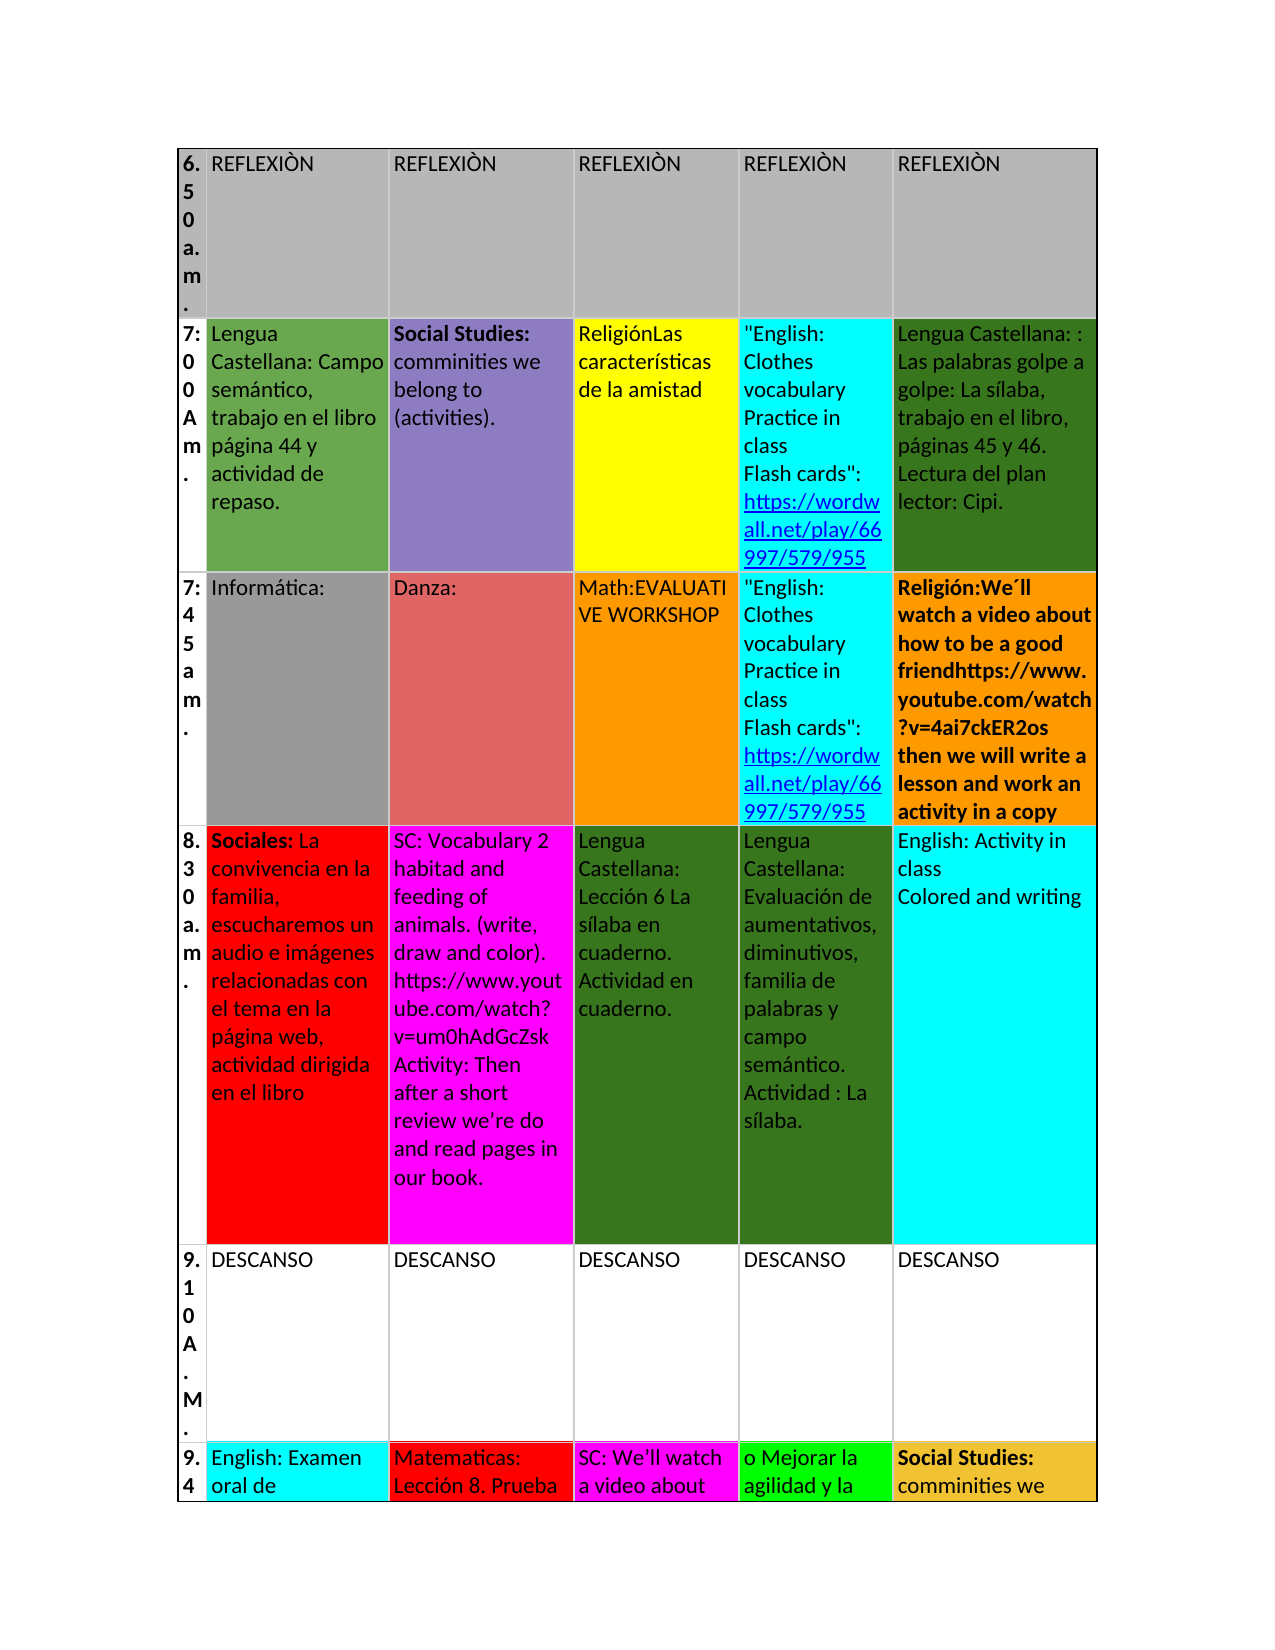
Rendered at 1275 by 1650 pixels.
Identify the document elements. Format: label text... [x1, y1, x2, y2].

table_cell SC: Vocabulary 2 habitad and feeding of animals. (write, draw and color). https://www.youtube.com/watch?v=um0hAdGcZsk Activity: Then after a short review we’re do and read pages in our book. [390, 826, 573, 1244]
table_cell 7:00 Am. [179, 319, 206, 571]
table_cell 9.40 a.m. [179, 1443, 206, 1501]
table_cell 9.10 A.M. [179, 1245, 206, 1441]
table_cell "English: Clothes vocabulary Practice in class Flash cards": https://wordwall.net/play/66997/579/955 [740, 573, 892, 825]
table_cell Lengua Castellana: : Las palabras golpe a golpe: La sílaba, trabajo en el libro, páginas 45 y 46. Lectura del plan lector: Cipi. [894, 319, 1096, 571]
table_cell Math:EVALUATIVE WORKSHOP [575, 573, 738, 825]
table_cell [894, 1443, 1096, 1501]
table_header REFLEXIÒN [740, 149, 892, 317]
table_cell DESCANSO [894, 1245, 1096, 1441]
table_cell DESCANSO [390, 1245, 573, 1441]
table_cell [390, 1443, 573, 1501]
table_cell Lengua Castellana: Evaluación de aumentativos, diminutivos, familia de palabras y campo semántico. Actividad : La sílaba. [740, 826, 892, 1244]
table_cell Sociales: La convivencia en la familia, escucharemos un audio e imágenes relacionadas con el tema en la página web, actividad dirigida en el libro [207, 826, 388, 1244]
table_header REFLEXIÒN [207, 149, 388, 317]
table_cell Lengua Castellana: Campo semántico, trabajo en el libro página 44 y actividad de repaso. [207, 319, 388, 571]
table_cell ReligiónLas características de la amistad [575, 319, 738, 571]
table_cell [575, 1443, 738, 1501]
table_cell DESCANSO [740, 1245, 892, 1441]
table_cell English: Activity in class Colored and writing [894, 826, 1096, 1244]
table_cell Social Studies: comminities we belong to (activities). [390, 319, 573, 571]
table_header 6.50 a.m. [179, 149, 206, 317]
table_cell "English: Clothes vocabulary Practice in class Flash cards": https://wordwall.net/play/66997/579/955 [740, 319, 892, 571]
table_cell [740, 1443, 892, 1501]
table_cell Informática: [207, 573, 388, 825]
table_cell Lengua Castellana: Lección 6 La sílaba en cuaderno. Actividad en cuaderno. [575, 826, 738, 1244]
table_cell 8.30 a.m. [179, 826, 206, 1244]
table_cell Danza: [390, 573, 573, 825]
table_cell 7:45 am. [179, 573, 206, 825]
table_cell DESCANSO [207, 1245, 388, 1441]
table_header REFLEXIÒN [894, 149, 1096, 317]
table_header REFLEXIÒN [390, 149, 573, 317]
table_header REFLEXIÒN [575, 149, 738, 317]
table_cell DESCANSO [575, 1245, 738, 1441]
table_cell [207, 1443, 388, 1501]
table_cell Religión:We´ll watch a video about how to be a good friendhttps://www.youtube.com/watch?v=4ai7ckER2os then we will write a lesson and work an activity in a copy [894, 573, 1096, 825]
